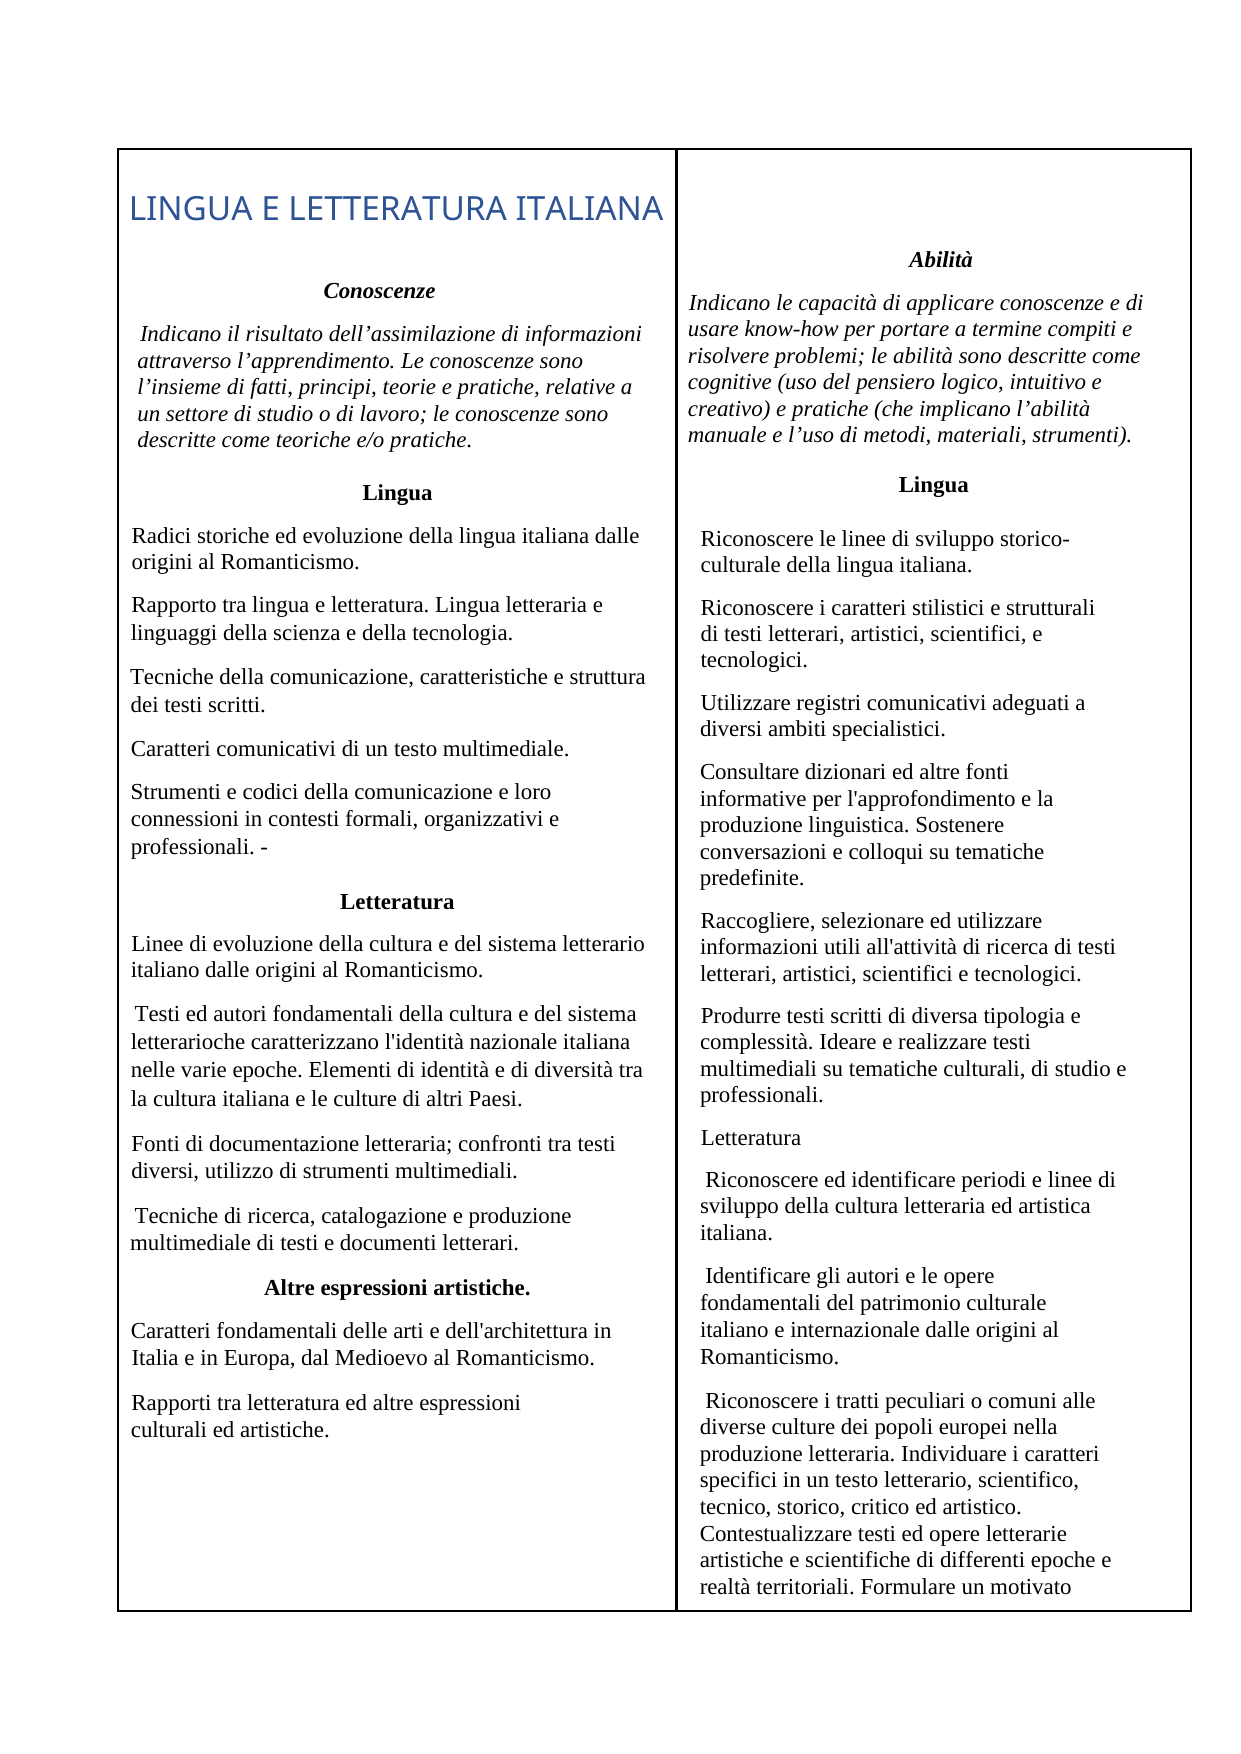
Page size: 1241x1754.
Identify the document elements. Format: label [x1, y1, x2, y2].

table_header [119, 150, 675, 1609]
table_header [678, 150, 1190, 1609]
